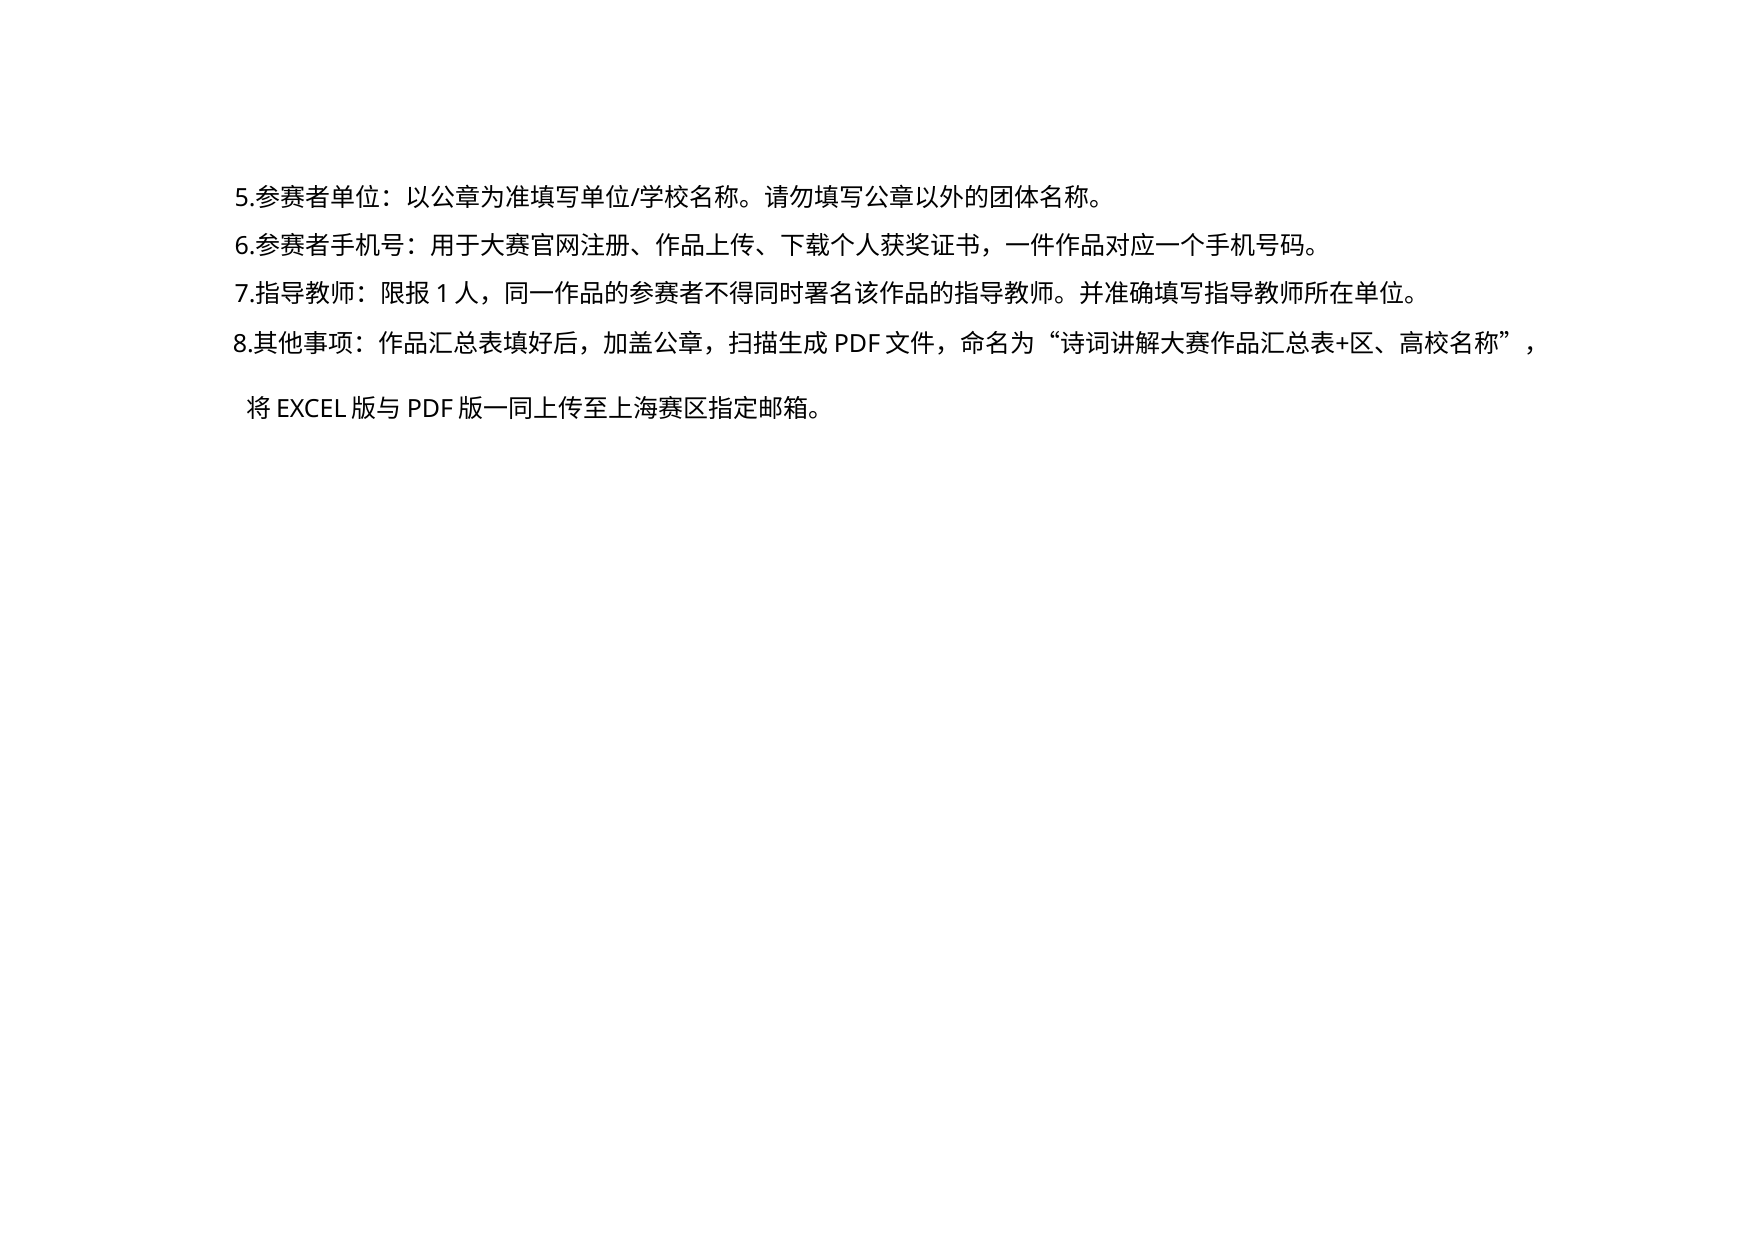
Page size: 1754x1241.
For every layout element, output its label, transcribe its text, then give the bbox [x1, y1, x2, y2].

text 5.参赛者单位：以公章为准填写单位/学校名称。请勿填写公章以外的团体名称。 [184, 166, 1535, 214]
text 6.参赛者手机号：用于大赛官网注册、作品上传、下载个人获奖证书，一件作品对应一个手机号码。 [184, 214, 1535, 262]
text 将EXCEL版与PDF版一同上传至上海赛区指定邮箱。 [184, 374, 1535, 439]
text 7.指导教师：限报1人，同一作品的参赛者不得同时署名该作品的指导教师。并准确填写指导教师所在单位。 [184, 262, 1535, 309]
text 8.其他事项：作品汇总表填好后，加盖公章，扫描生成PDF文件，命名为“诗词讲解大赛作品汇总表+区、高校名称”， [184, 309, 1535, 374]
